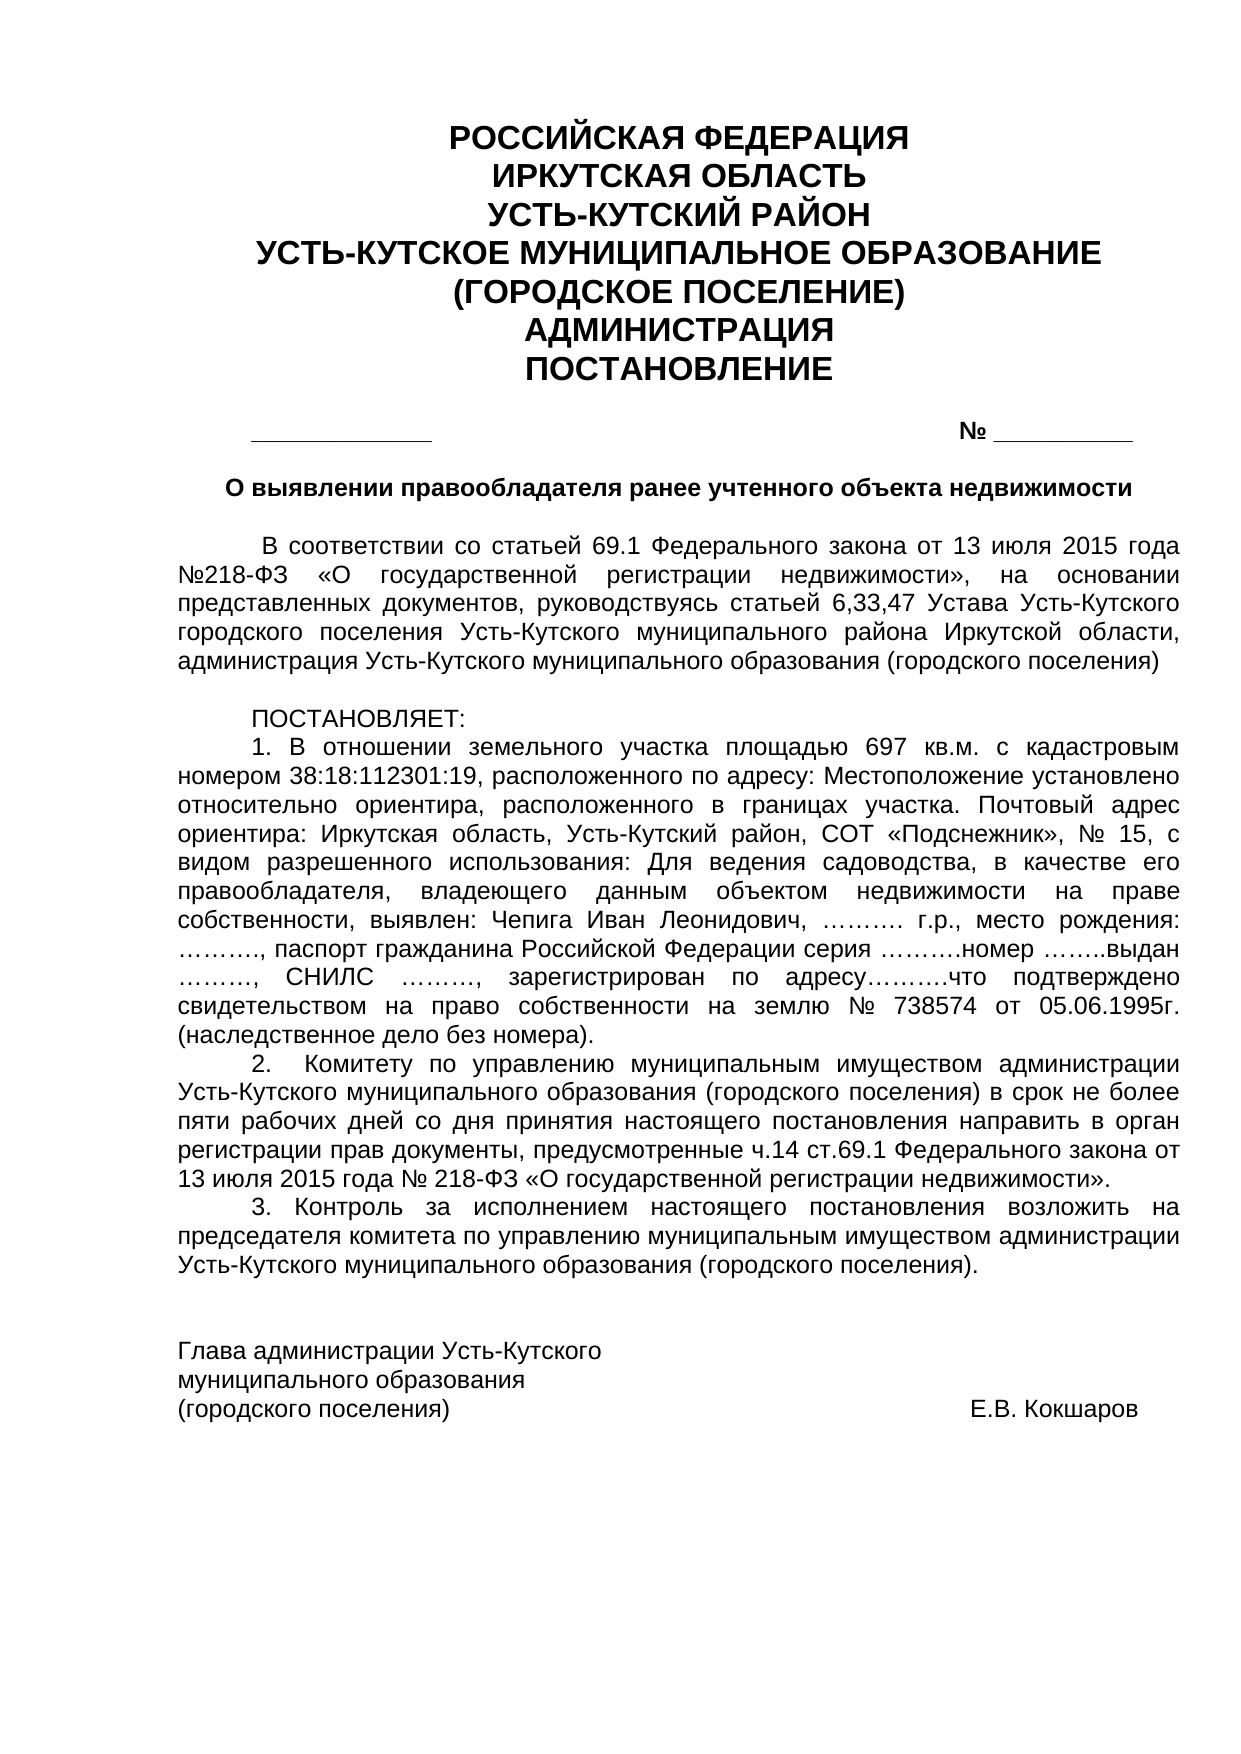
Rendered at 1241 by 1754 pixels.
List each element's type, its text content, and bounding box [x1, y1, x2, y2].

text (ГОРОДСКОЕ ПОСЕЛЕНИЕ) [177, 272, 1181, 310]
text 2. Комитету по управлению муниципальным имуществом администрации Усть-Кутского муниципального образования (городского поселения) в срок не более пяти рабочих дней со дня принятия настоящего постановления направить в орган регистрации прав документы, предусмотренные ч.14 ст.69.1 Федерального закона от 13 июля 2015 года № 218-ФЗ «О государственной регистрации недвижимости». [177, 1048, 1181, 1192]
text 1. В отношении земельного участка площадью 697 кв.м. с кадастровым номером 38:18:112301:19, расположенного по адресу: Местоположение установлено относительно ориентира, расположенного в границах участка. Почтовый адрес ориентира: Иркутская область, Усть-Кутский район, СОТ «Подснежник», № 15, с видом разрешенного использования: Для ведения садоводства, в качестве его правообладателя, владеющего данным объектом недвижимости на праве собственности, выявлен: Чепига Иван Леонидович, ………. г.р., место рождения: ………., паспорт гражданина Российской Федерации серия ……….номер ……..выдан ………, СНИЛС ………, зарегистрирован по адресу……….что подтверждено свидетельством на право собственности на землю № 738574 от 05.06.1995г. (наследственное дело без номера). [177, 732, 1181, 1048]
text Глава администрации Усть-Кутского [177, 1336, 1181, 1365]
text В соответствии со статьей 69.1 Федерального закона от 13 июля 2015 года №218-ФЗ «О государственной регистрации недвижимости», на основании представленных документов, руководствуясь статьей 6,33,47 Устава Усть-Кутского городского поселения Усть-Кутского муниципального района Иркутской области, администрация Усть-Кутского муниципального образования (городского поселения) [177, 531, 1181, 675]
text УСТЬ-КУТСКИЙ РАЙОН [177, 195, 1181, 233]
text (городского поселения) Е.В. Кокшаров [177, 1393, 1181, 1422]
text УСТЬ-КУТСКОЕ МУНИЦИПАЛЬНОЕ ОБРАЗОВАНИЕ [177, 233, 1181, 272]
text 3. Контроль за исполнением настоящего постановления возложить на председателя комитета по управлению муниципальным имуществом администрации Усть-Кутского муниципального образования (городского поселения). [177, 1192, 1181, 1278]
text О выявлении правообладателя ранее учтенного объекта недвижимости [177, 473, 1181, 502]
text _____________ № __________ [177, 416, 1181, 445]
text муниципального образования [177, 1365, 1181, 1393]
text ПОСТАНОВЛЕНИЕ [177, 349, 1181, 387]
text ПОСТАНОВЛЯЕТ: [177, 703, 1181, 732]
text РОССИЙСКАЯ ФЕДЕРАЦИЯ [177, 118, 1181, 157]
text АДМИНИСТРАЦИЯ [177, 310, 1181, 349]
text ИРКУТСКАЯ ОБЛАСТЬ [177, 157, 1181, 195]
